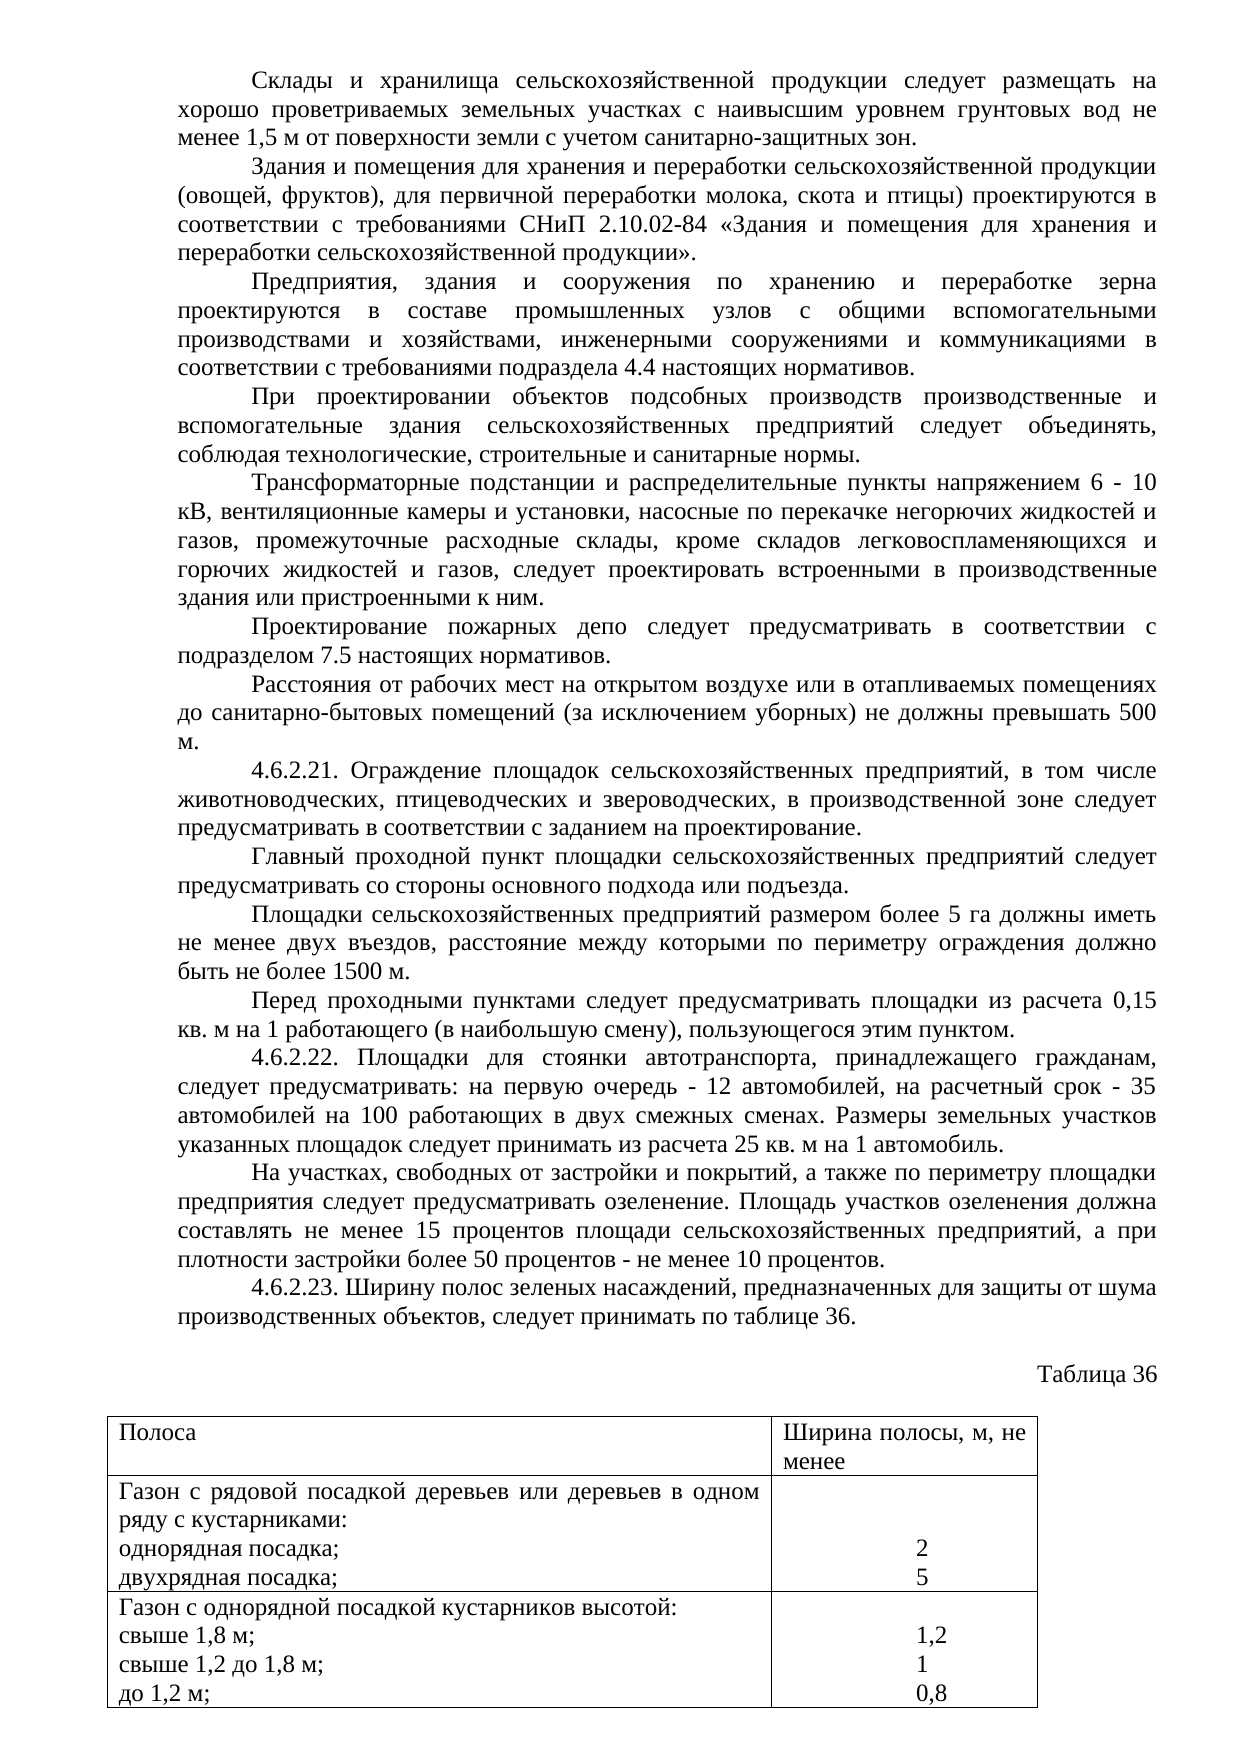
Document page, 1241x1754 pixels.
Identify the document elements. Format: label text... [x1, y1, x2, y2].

text 4.6.2.21. Ограждение площадок сельскохозяйственных предприятий, в том числе животноводческих, птицеводческих и звероводческих, в производственной зоне следует предусматривать в соответствии с заданием на проектирование. [177, 755, 1157, 841]
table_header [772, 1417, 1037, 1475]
text Предприятия, здания и сооружения по хранению и переработке зерна проектируются в составе промышленных узлов с общими вспомогательными производствами и хозяйствами, инженерными сооружениями и коммуникациями в соответствии с требованиями подраздела 4.4 настоящих нормативов. [177, 266, 1157, 381]
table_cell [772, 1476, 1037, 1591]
text Площадки сельскохозяйственных предприятий размером более 5 га должны иметь не менее двух въездов, расстояние между которыми по периметру ограждения должно быть не более 1500 м. [177, 899, 1157, 985]
text Расстояния от рабочих мест на открытом воздухе или в отапливаемых помещениях до санитарно-бытовых помещений (за исключением уборных) не должны превышать 500 м. [177, 669, 1157, 755]
text Перед проходными пунктами следует предусматривать площадки из расчета 0,15 кв. м на 1 работающего (в наибольшую смену), пользующегося этим пунктом. [177, 985, 1157, 1042]
text 4.6.2.22. Площадки для стоянки автотранспорта, принадлежащего гражданам, следует предусматривать: на первую очередь - 12 автомобилей, на расчетный срок - 35 автомобилей на 100 работающих в двух смежных сменах. Размеры земельных участков указанных площадок следует принимать из расчета 25 кв. м на 1 автомобиль. [177, 1042, 1157, 1157]
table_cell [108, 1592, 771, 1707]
text Таблица 36 [177, 1359, 1157, 1387]
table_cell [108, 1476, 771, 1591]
text Здания и помещения для хранения и переработки сельскохозяйственной продукции (овощей, фруктов), для первичной переработки молока, скота и птицы) проектируются в соответствии с требованиями СНиП 2.10.02-84 «Здания и помещения для хранения и переработки сельскохозяйственной продукции». [177, 151, 1157, 266]
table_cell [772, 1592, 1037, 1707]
text На участках, свободных от застройки и покрытий, а также по периметру площадки предприятия следует предусматривать озеленение. Площадь участков озеленения должна составлять не менее 15 процентов площади сельскохозяйственных предприятий, а при плотности застройки более 50 процентов - не менее 10 процентов. [177, 1157, 1157, 1272]
text Трансформаторные подстанции и распределительные пункты напряжением 6 - 10 кВ, вентиляционные камеры и установки, насосные по перекачке негорючих жидкостей и газов, промежуточные расходные склады, кроме складов легковоспламеняющихся и горючих жидкостей и газов, следует проектировать встроенными в производственные здания или пристроенными к ним. [177, 467, 1157, 611]
text 4.6.2.23. Ширину полос зеленых насаждений, предназначенных для защиты от шума производственных объектов, следует принимать по таблице 36. [177, 1272, 1157, 1330]
text Проектирование пожарных депо следует предусматривать в соответствии с подразделом 7.5 настоящих нормативов. [177, 611, 1157, 669]
text При проектировании объектов подсобных производств производственные и вспомогательные здания сельскохозяйственных предприятий следует объединять, соблюдая технологические, строительные и санитарные нормы. [177, 381, 1157, 467]
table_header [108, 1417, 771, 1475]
text Главный проходной пункт площадки сельскохозяйственных предприятий следует предусматривать со стороны основного подхода или подъезда. [177, 841, 1157, 899]
text Склады и хранилища сельскохозяйственной продукции следует размещать на хорошо проветриваемых земельных участках с наивысшим уровнем грунтовых вод не менее 1,5 м от поверхности земли с учетом санитарно-защитных зон. [177, 65, 1157, 151]
